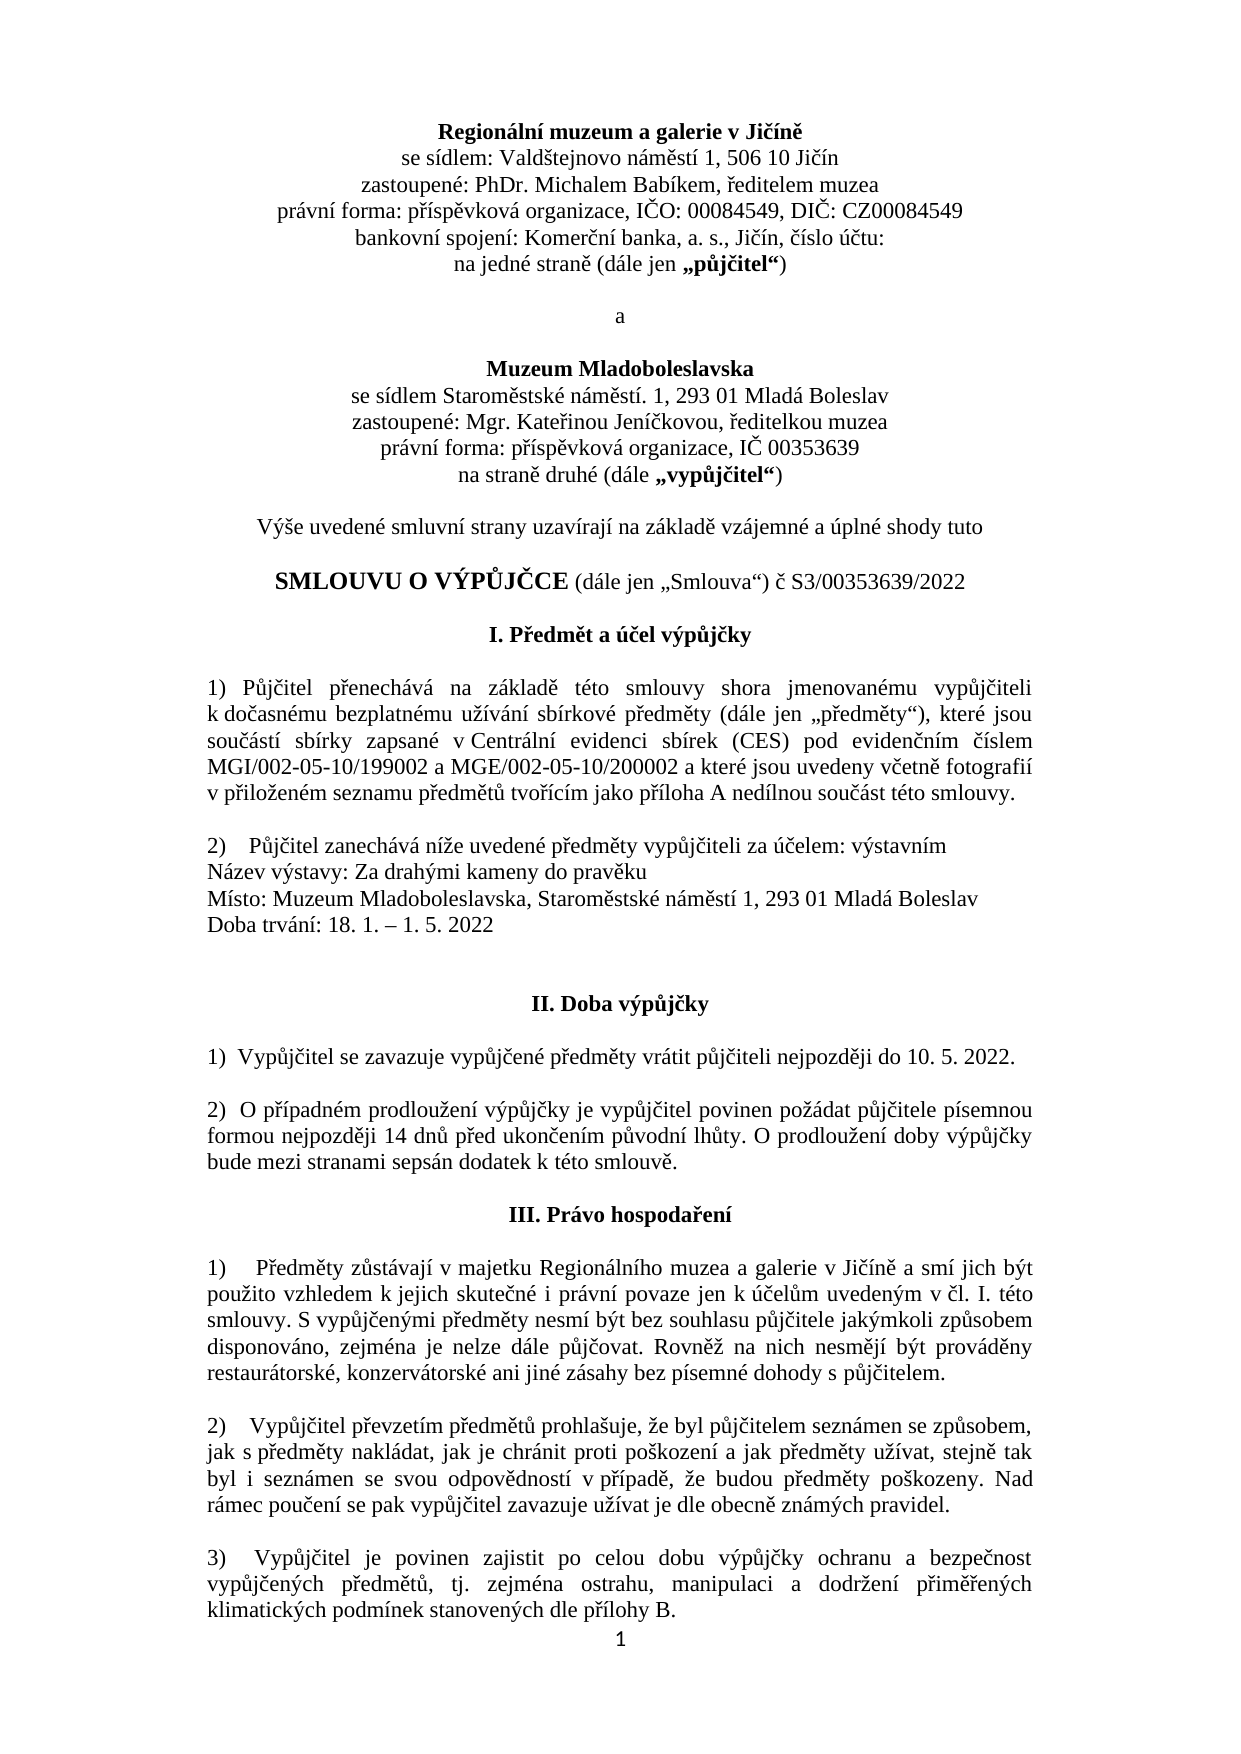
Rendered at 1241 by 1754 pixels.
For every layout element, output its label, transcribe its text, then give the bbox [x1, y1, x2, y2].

text Doba trvání: 18. 1. – 1. 5. 2022 [207, 911, 1033, 937]
text a [207, 303, 1033, 329]
text Regionální muzeum a galerie v Jičíně [207, 118, 1033, 144]
text právní forma: příspěvková organizace, IČ 00353639 [207, 434, 1033, 461]
text se sídlem Staroměstské náměstí. 1, 293 01 Mladá Boleslav [207, 382, 1033, 408]
text bankovní spojení: Komerční banka, a. s., Jičín, číslo účtu: [207, 223, 1033, 250]
text 3) Vypůjčitel je povinen zajistit po celou dobu výpůjčky ochranu a bezpečnost vypůjčených předmětů, tj. zejména ostrahu, manipulaci a dodržení přiměřených klimatických podmínek stanovených dle přílohy B. [207, 1544, 1033, 1623]
text 2) Půjčitel zanechává níže uvedené předměty vypůjčiteli za účelem: výstavním [207, 832, 1033, 858]
text 2) O případném prodloužení výpůjčky je vypůjčitel povinen požádat půjčitele písemnou formou nejpozději 14 dnů před ukončením původní lhůty. O prodloužení doby výpůjčky bude mezi stranami sepsán dodatek k této smlouvě. [207, 1096, 1033, 1175]
text 1) Půjčitel přenechává na základě této smlouvy shora jmenovanému vypůjčiteli k dočasnému bezplatnému užívání sbírkové předměty (dále jen „předměty“), které jsou součástí sbírky zapsané v Centrální evidenci sbírek (CES) pod evidenčním číslem MGI/002-05-10/199002 a MGE/002-05-10/200002 a které jsou uvedeny včetně fotografií v přiloženém seznamu předmětů tvořícím jako příloha A nedílnou součást této smlouvy. [207, 674, 1033, 806]
text SMLOUVU O VÝPŮJČCE (dále jen „Smlouva“) č S3/00353639/2022 [207, 566, 1033, 595]
text Výše uvedené smluvní strany uzavírají na základě vzájemné a úplné shody tuto [207, 513, 1033, 540]
text právní forma: příspěvková organizace, IČO: 00084549, DIČ: CZ00084549 [207, 197, 1033, 223]
text 1) Vypůjčitel se zavazuje vypůjčené předměty vrátit půjčiteli nejpozději do 10. 5. 2022. [207, 1043, 1033, 1069]
text na jedné straně (dále jen „půjčitel“) [207, 250, 1033, 276]
text 2) Vypůjčitel převzetím předmětů prohlašuje, že byl půjčitelem seznámen se způsobem, jak s předměty nakládat, jak je chránit proti poškození a jak předměty užívat, stejně tak byl i seznámen se svou odpovědností v případě, že budou předměty poškozeny. Nad rámec poučení se pak vypůjčitel zavazuje užívat je dle obecně známých pravidel. [207, 1412, 1033, 1517]
text se sídlem: Valdštejnovo náměstí 1, 506 10 Jičín [207, 144, 1033, 171]
text 1) Předměty zůstávají v majetku Regionálního muzea a galerie v Jičíně a smí jich být použito vzhledem k jejich skutečné i právní povaze jen k účelům uvedeným v čl. I. této smlouvy. S vypůjčenými předměty nesmí být bez souhlasu půjčitele jakýmkoli způsobem disponováno, zejména je nelze dále půjčovat. Rovněž na nich nesmějí být prováděny restaurátorské, konzervátorské ani jiné zásahy bez písemné dohody s půjčitelem. [207, 1254, 1033, 1386]
text I. Předmět a účel výpůjčky [207, 621, 1033, 648]
text zastoupené: PhDr. Michalem Babíkem, ředitelem muzea [207, 171, 1033, 197]
text zastoupené: Mgr. Kateřinou Jeníčkovou, ředitelkou muzea [207, 408, 1033, 434]
text Název výstavy: Za drahými kameny do pravěku [207, 858, 1033, 885]
text II. Doba výpůjčky [207, 990, 1033, 1017]
text na straně druhé (dále „vypůjčitel“) [207, 461, 1033, 487]
text Muzeum Mladoboleslavska [207, 355, 1033, 382]
text III. Právo hospodaření [207, 1201, 1033, 1227]
text Místo: Muzeum Mladoboleslavska, Staroměstské náměstí 1, 293 01 Mladá Boleslav [207, 885, 1033, 911]
